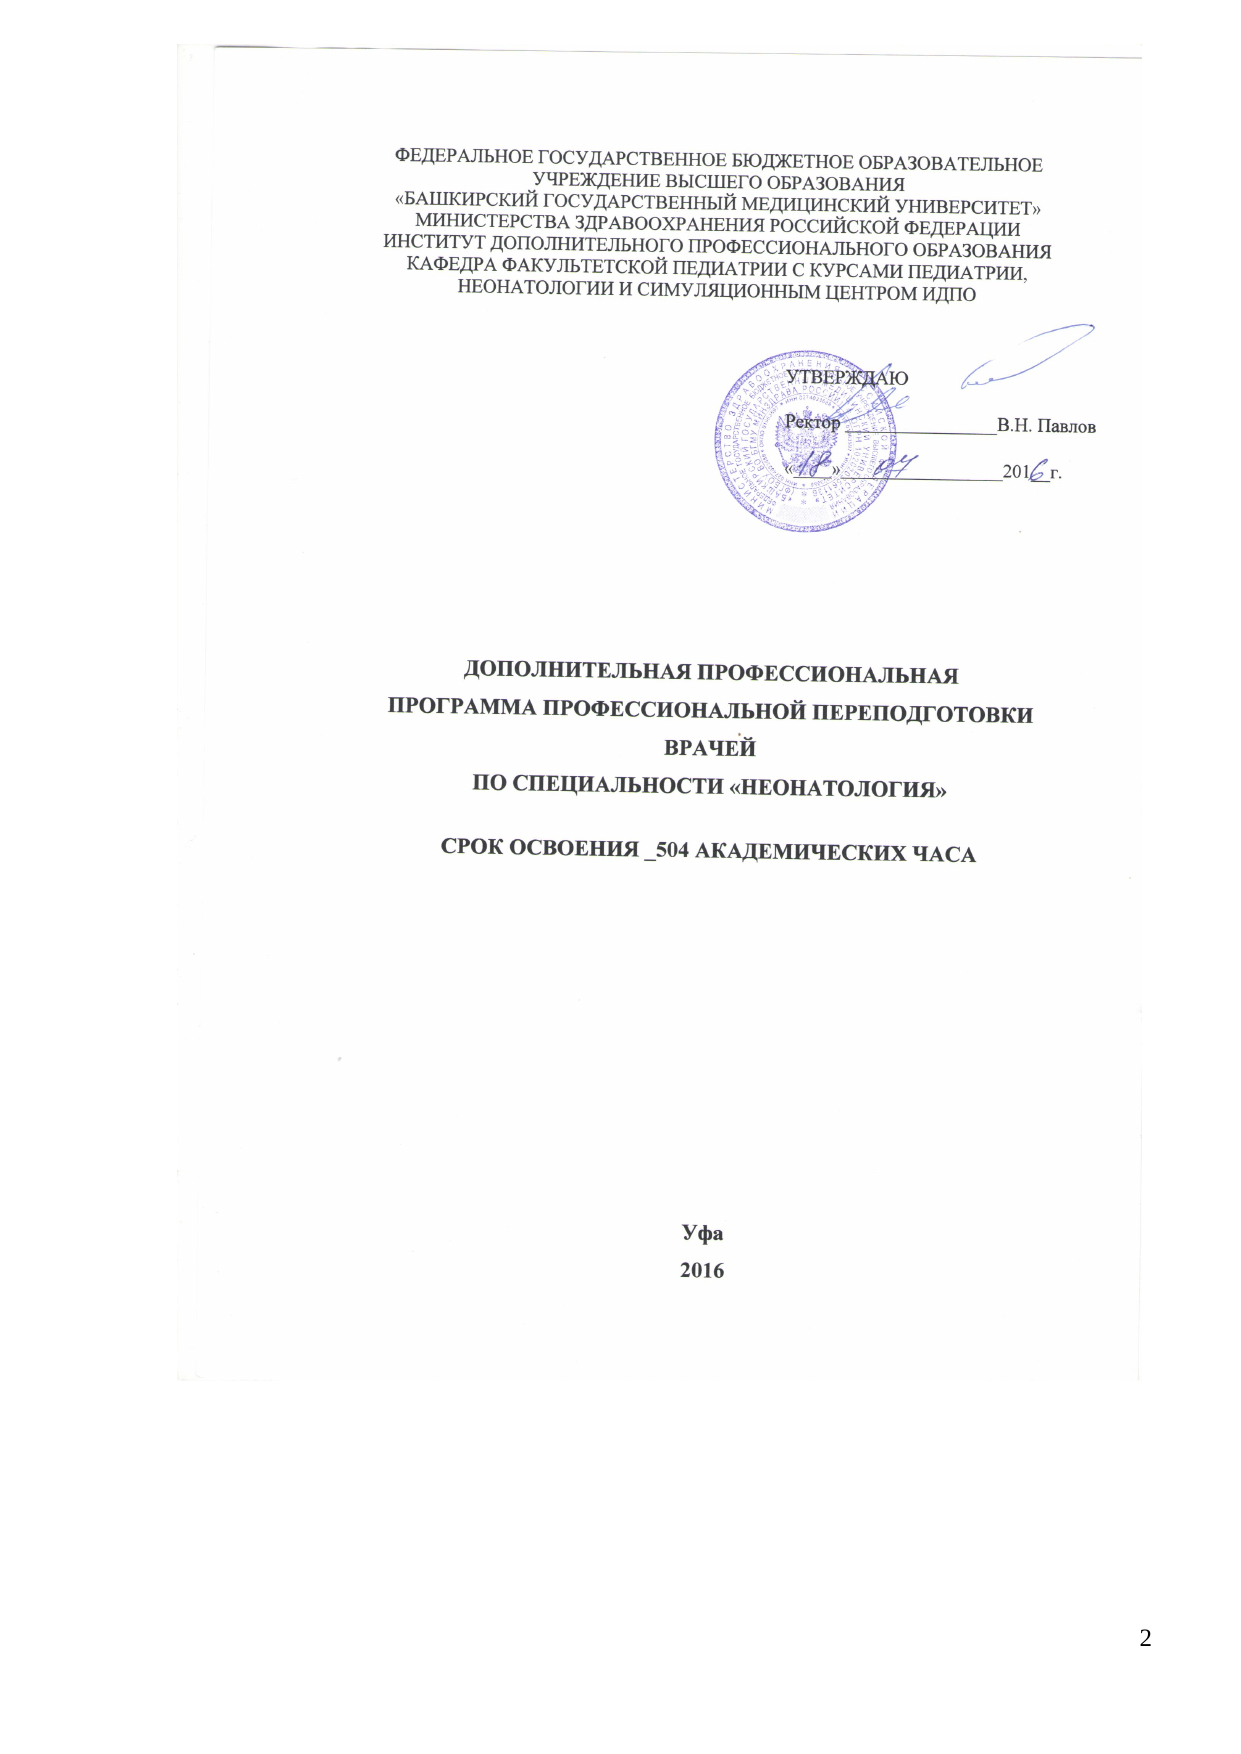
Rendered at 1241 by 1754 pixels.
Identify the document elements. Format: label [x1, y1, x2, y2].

picture [177, 44, 1142, 1381]
